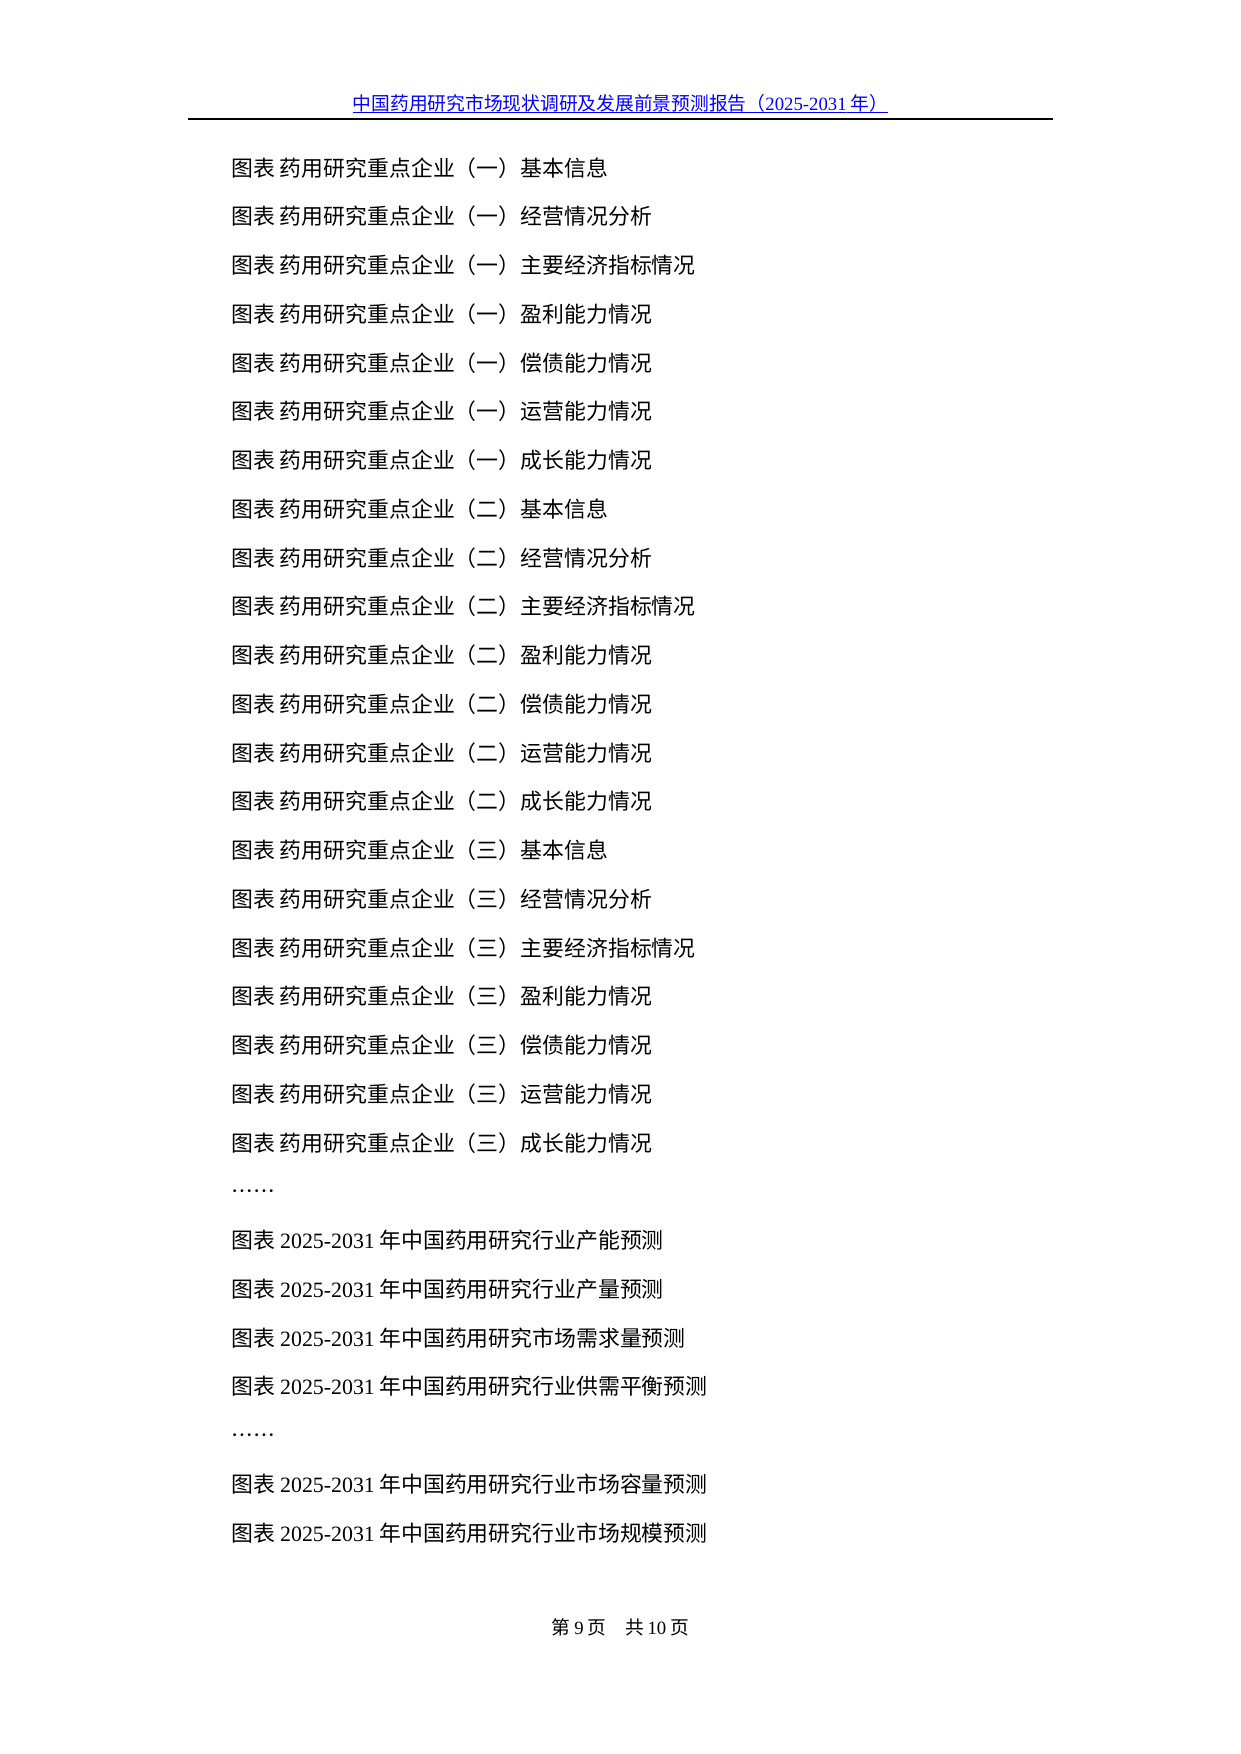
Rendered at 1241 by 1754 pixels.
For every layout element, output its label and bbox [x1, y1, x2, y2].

text [187, 150, 1053, 1548]
